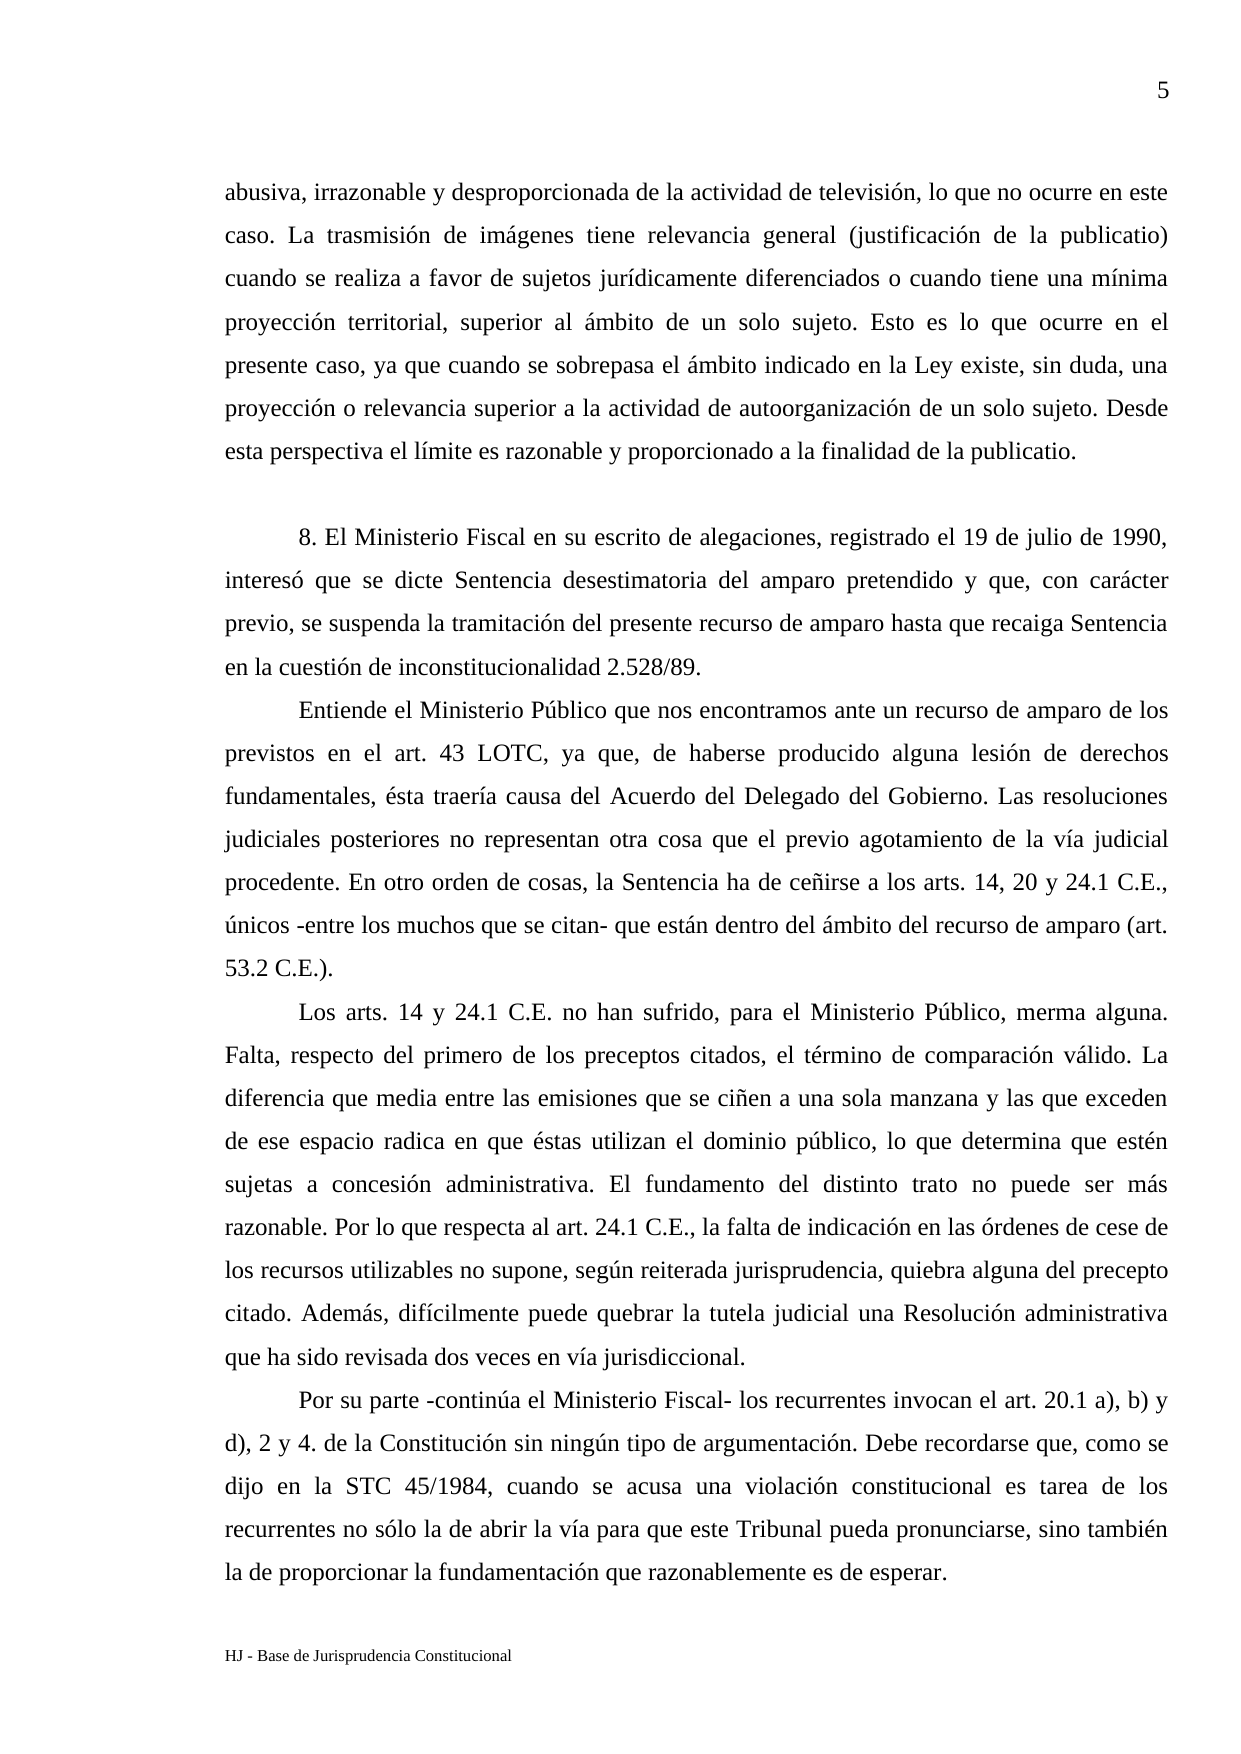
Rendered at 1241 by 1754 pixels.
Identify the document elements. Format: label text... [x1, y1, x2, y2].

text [224, 177, 1169, 465]
text Por su parte -continúa el Ministerio Fiscal- los recurrentes invocan el art. 20.1 a), b) y d), 2 y 4. de la Constitución sin ningún tipo de argumentación. Debe recordarse que, como se dijo en la STC 45/1984, cuando se acusa una violación constitucional es tarea de los recurrentes no sólo la de abrir la vía para que este Tribunal pueda pronunciarse, sino también la de proporcionar la fundamentación que razonablemente es de esperar. [224, 1385, 1169, 1586]
text Los arts. 14 y 24.1 C.E. no han sufrido, para el Ministerio Público, merma alguna. Falta, respecto del primero de los preceptos citados, el término de comparación válido. La diferencia que media entre las emisiones que se ciñen a una sola manzana y las que exceden de ese espacio radica en que éstas utilizan el dominio público, lo que determina que estén sujetas a concesión administrativa. El fundamento del distinto trato no puede ser más razonable. Por lo que respecta al art. 24.1 C.E., la falta de indicación en las órdenes de cese de los recursos utilizables no supone, según reiterada jurisprudencia, quiebra alguna del precepto citado. Además, difícilmente puede quebrar la tutela judicial una Resolución administrativa que ha sido revisada dos veces en vía jurisdiccional. [224, 997, 1169, 1370]
text Entiende el Ministerio Público que nos encontramos ante un recurso de amparo de los previstos en el art. 43 LOTC, ya que, de haberse producido alguna lesión de derechos fundamentales, ésta traería causa del Acuerdo del Delegado del Gobierno. Las resoluciones judiciales posteriores no representan otra cosa que el previo agotamiento de la vía judicial procedente. En otro orden de cosas, la Sentencia ha de ceñirse a los arts. 14, 20 y 24.1 C.E., únicos -entre los muchos que se citan- que están dentro del ámbito del recurso de amparo (art. 53.2 C.E.). [224, 695, 1169, 982]
text 8. El Ministerio Fiscal en su escrito de alegaciones, registrado el 19 de julio de 1990, interesó que se dicte Sentencia desestimatoria del amparo pretendido y que, con carácter previo, se suspenda la tramitación del presente recurso de amparo hasta que recaiga Sentencia en la cuestión de inconstitucionalidad 2.528/89. [224, 522, 1169, 680]
